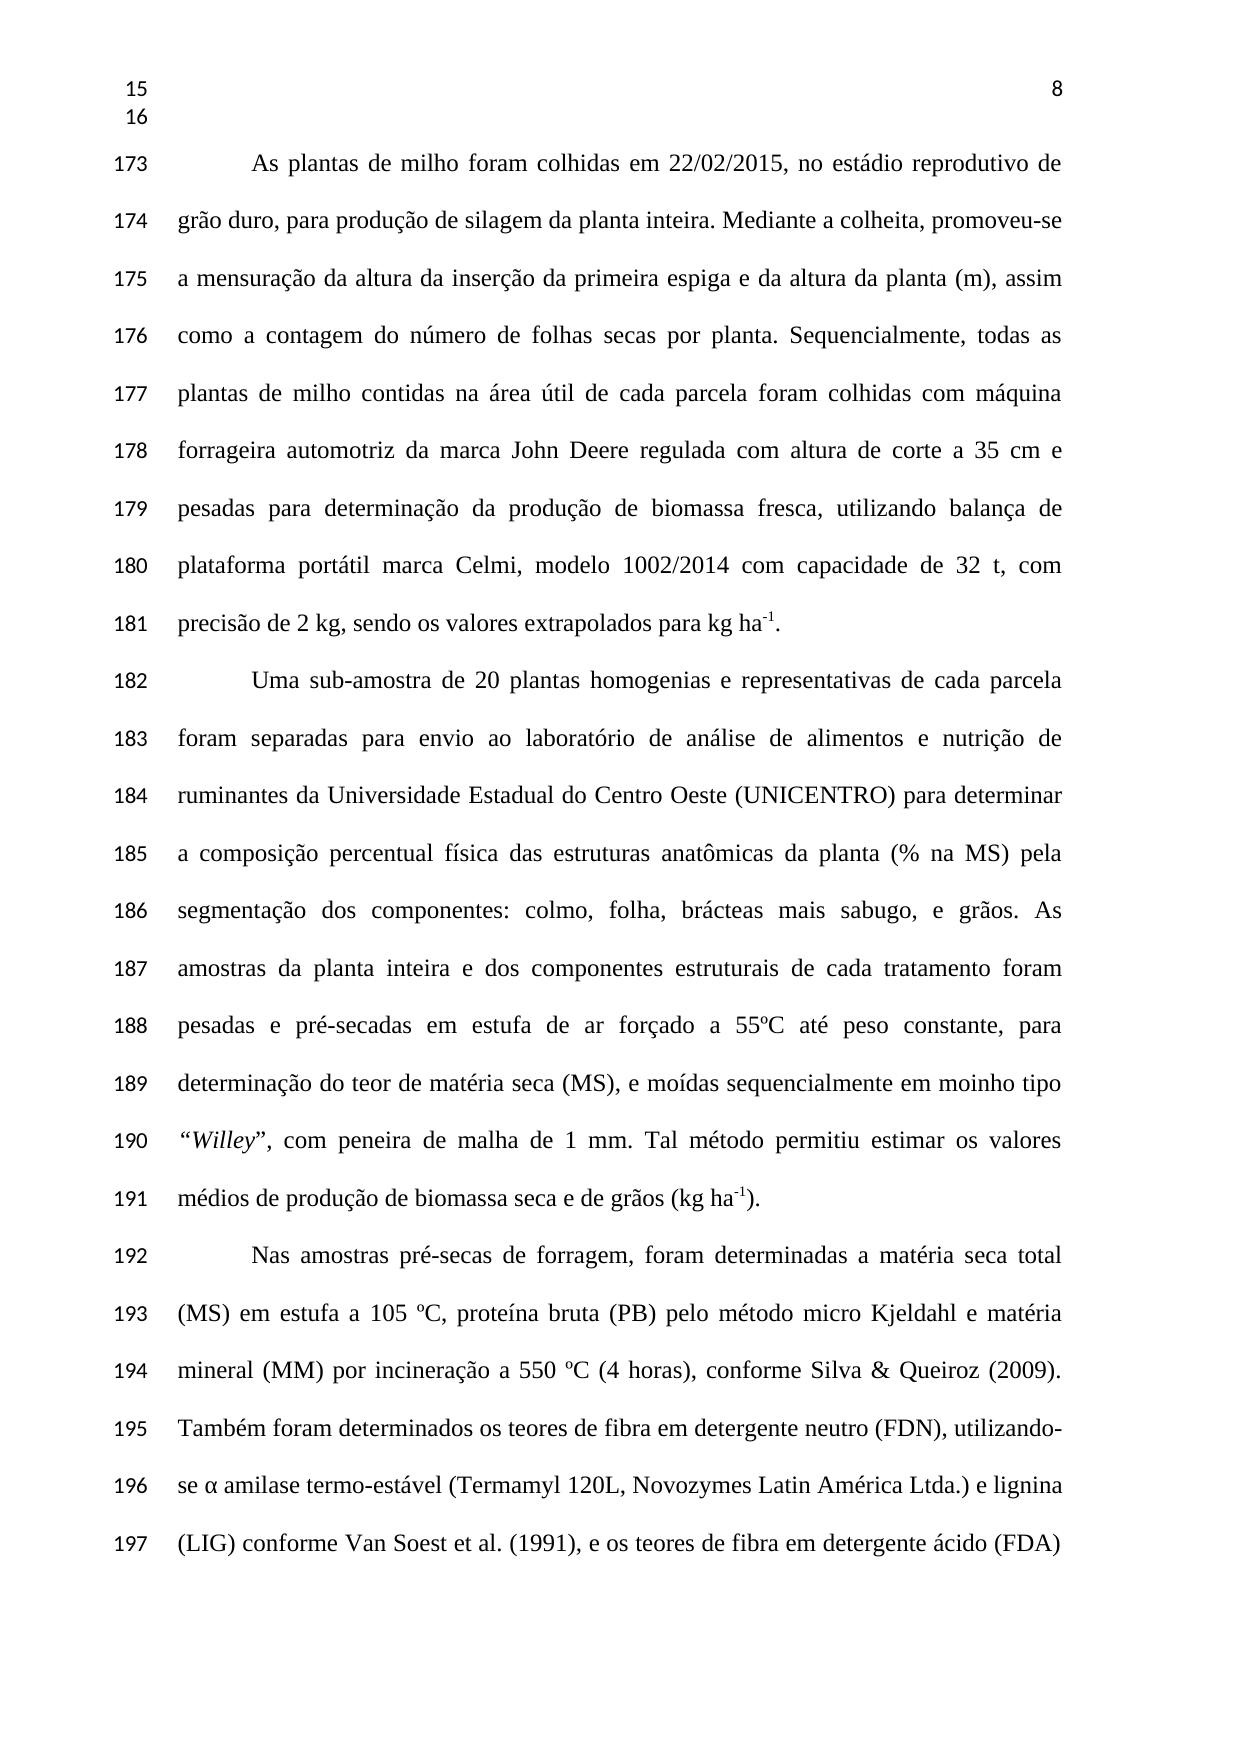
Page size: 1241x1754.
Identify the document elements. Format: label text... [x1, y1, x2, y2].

text Uma sub-amostra de 20 plantas homogenias e representativas de cada parcela foram separadas para envio ao laboratório de análise de alimentos e nutrição de ruminantes da Universidade Estadual do Centro Oeste (UNICENTRO) para determinar a composição percentual física das estruturas anatômicas da planta (% na MS) pela segmentação dos componentes: colmo, folha, brácteas mais sabugo, e grãos. As amostras da planta inteira e dos componentes estruturais de cada tratamento foram pesadas e pré-secadas em estufa de ar forçado a 55ºC até peso constante, para determinação do teor de matéria seca (MS), e moídas sequencialmente em moinho tipo “Willey”, com peneira de malha de . Tal método permitiu estimar os valores médios de produção de biomassa seca e de grãos (kg ha-1). [177, 665, 1063, 1211]
text As plantas de milho foram colhidas em 22/02/2015, no estádio reprodutivo de grão duro, para produção de silagem da planta inteira. Mediante a colheita, promoveu-se a mensuração da altura da inserção da primeira espiga e da altura da planta (m), assim como a contagem do número de folhas secas por planta. Sequencialmente, todas as plantas de milho contidas na área útil de cada parcela foram colhidas com máquina forrageira automotriz da marca John Deere regulada com altura de corte a 35 cm e pesadas para determinação da produção de biomassa fresca, utilizando balança de plataforma portátil marca Celmi, modelo 1002/2014 com capacidade de 32 t, com precisão de 2 kg, sendo os valores extrapolados para kg ha-1. [177, 148, 1063, 636]
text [177, 1240, 1063, 1556]
